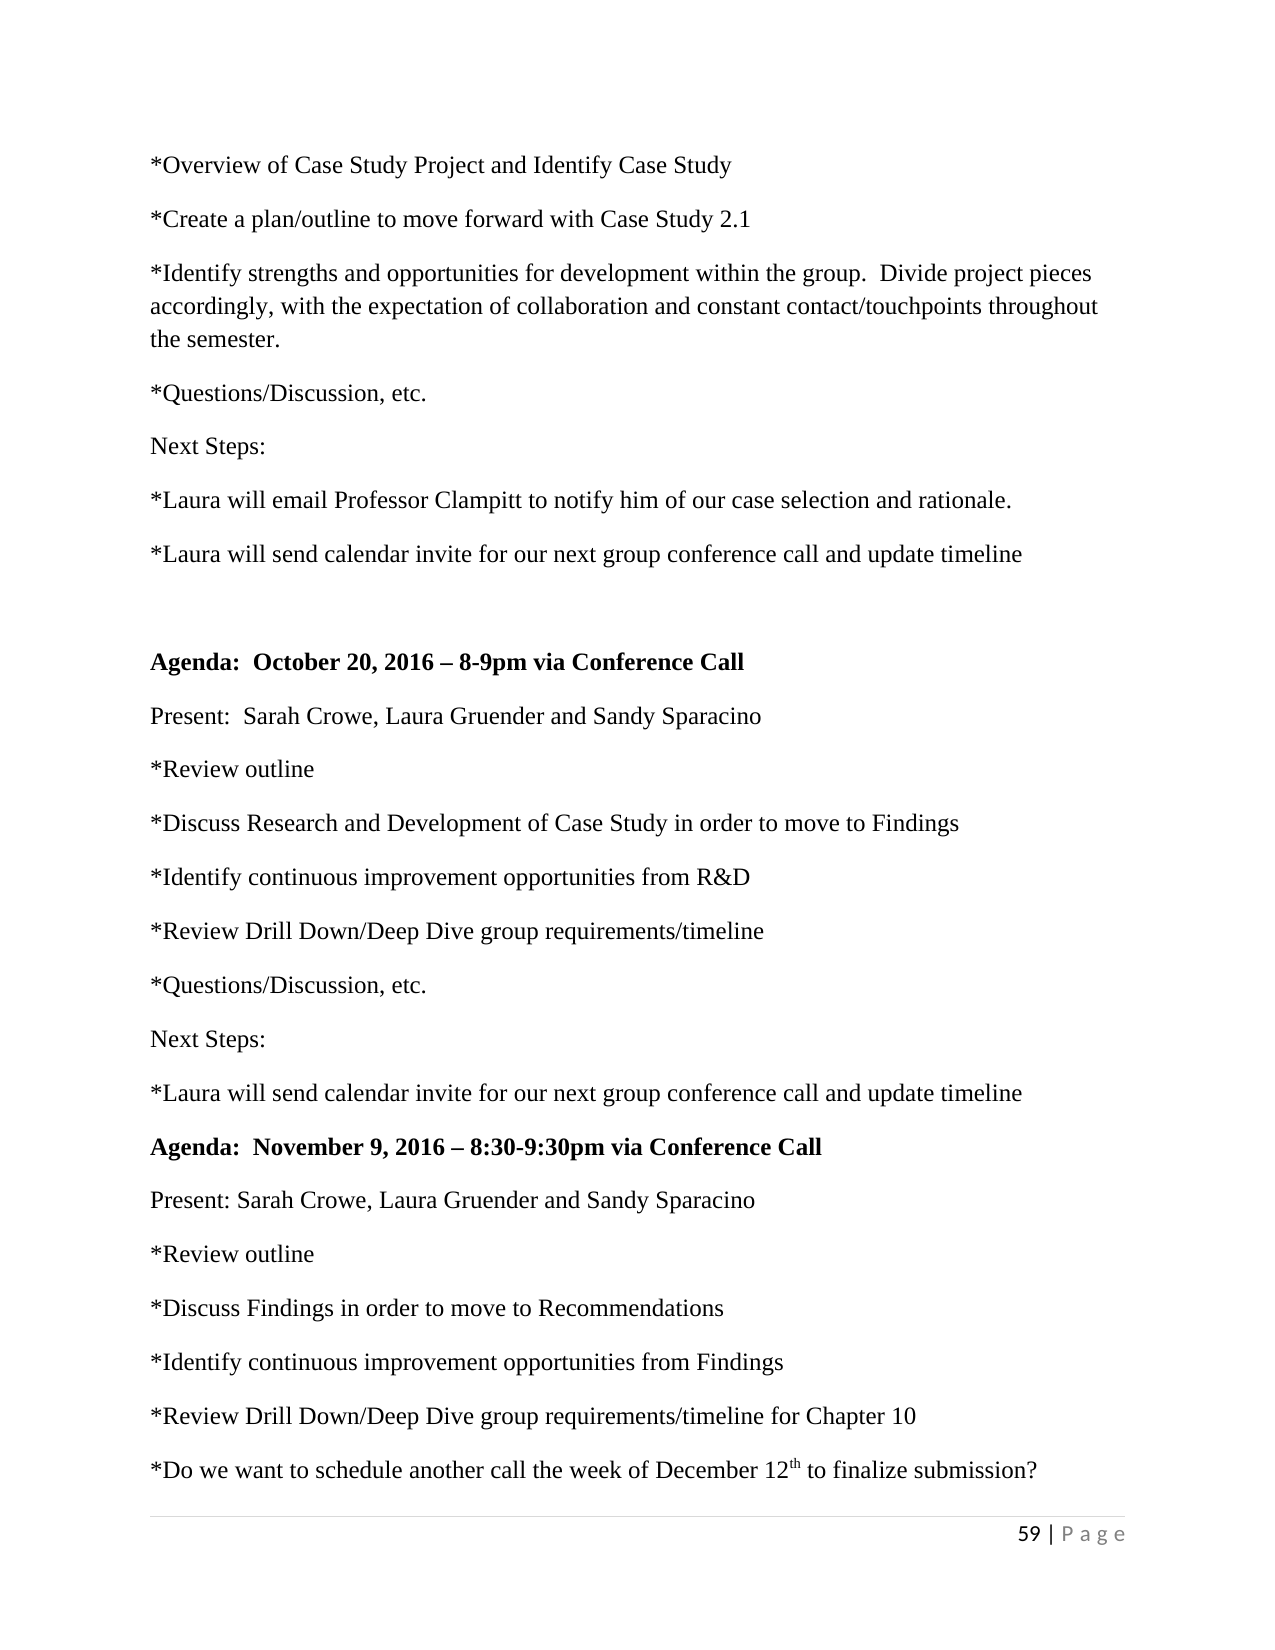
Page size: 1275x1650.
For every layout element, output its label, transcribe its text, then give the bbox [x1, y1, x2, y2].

text *Review outline [150, 1239, 1125, 1268]
text *Review Drill Down/Deep Dive group requirements/timeline [150, 916, 1125, 945]
text Agenda: November 9, 2016 – 8:30-9:30pm via Conference Call [150, 1132, 1125, 1160]
text *Laura will send calendar invite for our next group conference call and update timeline [150, 1078, 1125, 1106]
text *Create a plan/outline to move forward with Case Study 2.1 [150, 204, 1125, 233]
text Present: Sarah Crowe, Laura Gruender and Sandy Sparacino [150, 701, 1125, 729]
text *Review Drill Down/Deep Dive group requirements/timeline for Chapter 10 [150, 1401, 1125, 1429]
text *Identify strengths and opportunities for development within the group. Divide project pieces accordingly, with the expectation of collaboration and constant contact/touchpoints throughout the semester. [150, 258, 1125, 352]
text *Laura will send calendar invite for our next group conference call and update timeline [150, 539, 1125, 568]
text *Discuss Findings in order to move to Recommendations [150, 1293, 1125, 1322]
text *Discuss Research and Development of Case Study in order to move to Findings [150, 808, 1125, 837]
text *Identify continuous improvement opportunities from Findings [150, 1347, 1125, 1376]
text Next Steps: [150, 431, 1125, 460]
text Agenda: October 20, 2016 – 8-9pm via Conference Call [150, 647, 1125, 676]
text *Questions/Discussion, etc. [150, 378, 1125, 406]
text Present: Sarah Crowe, Laura Gruender and Sandy Sparacino [150, 1185, 1125, 1214]
text *Laura will email Professor Clampitt to notify him of our case selection and rationale. [150, 485, 1125, 514]
text *Identify continuous improvement opportunities from R&D [150, 862, 1125, 891]
text Next Steps: [150, 1024, 1125, 1053]
text *Do we want to schedule another call the week of December 12th to finalize submission? [150, 1455, 1125, 1483]
text *Questions/Discussion, etc. [150, 970, 1125, 999]
text *Overview of Case Study Project and Identify Case Study [150, 150, 1125, 179]
text *Review outline [150, 754, 1125, 783]
